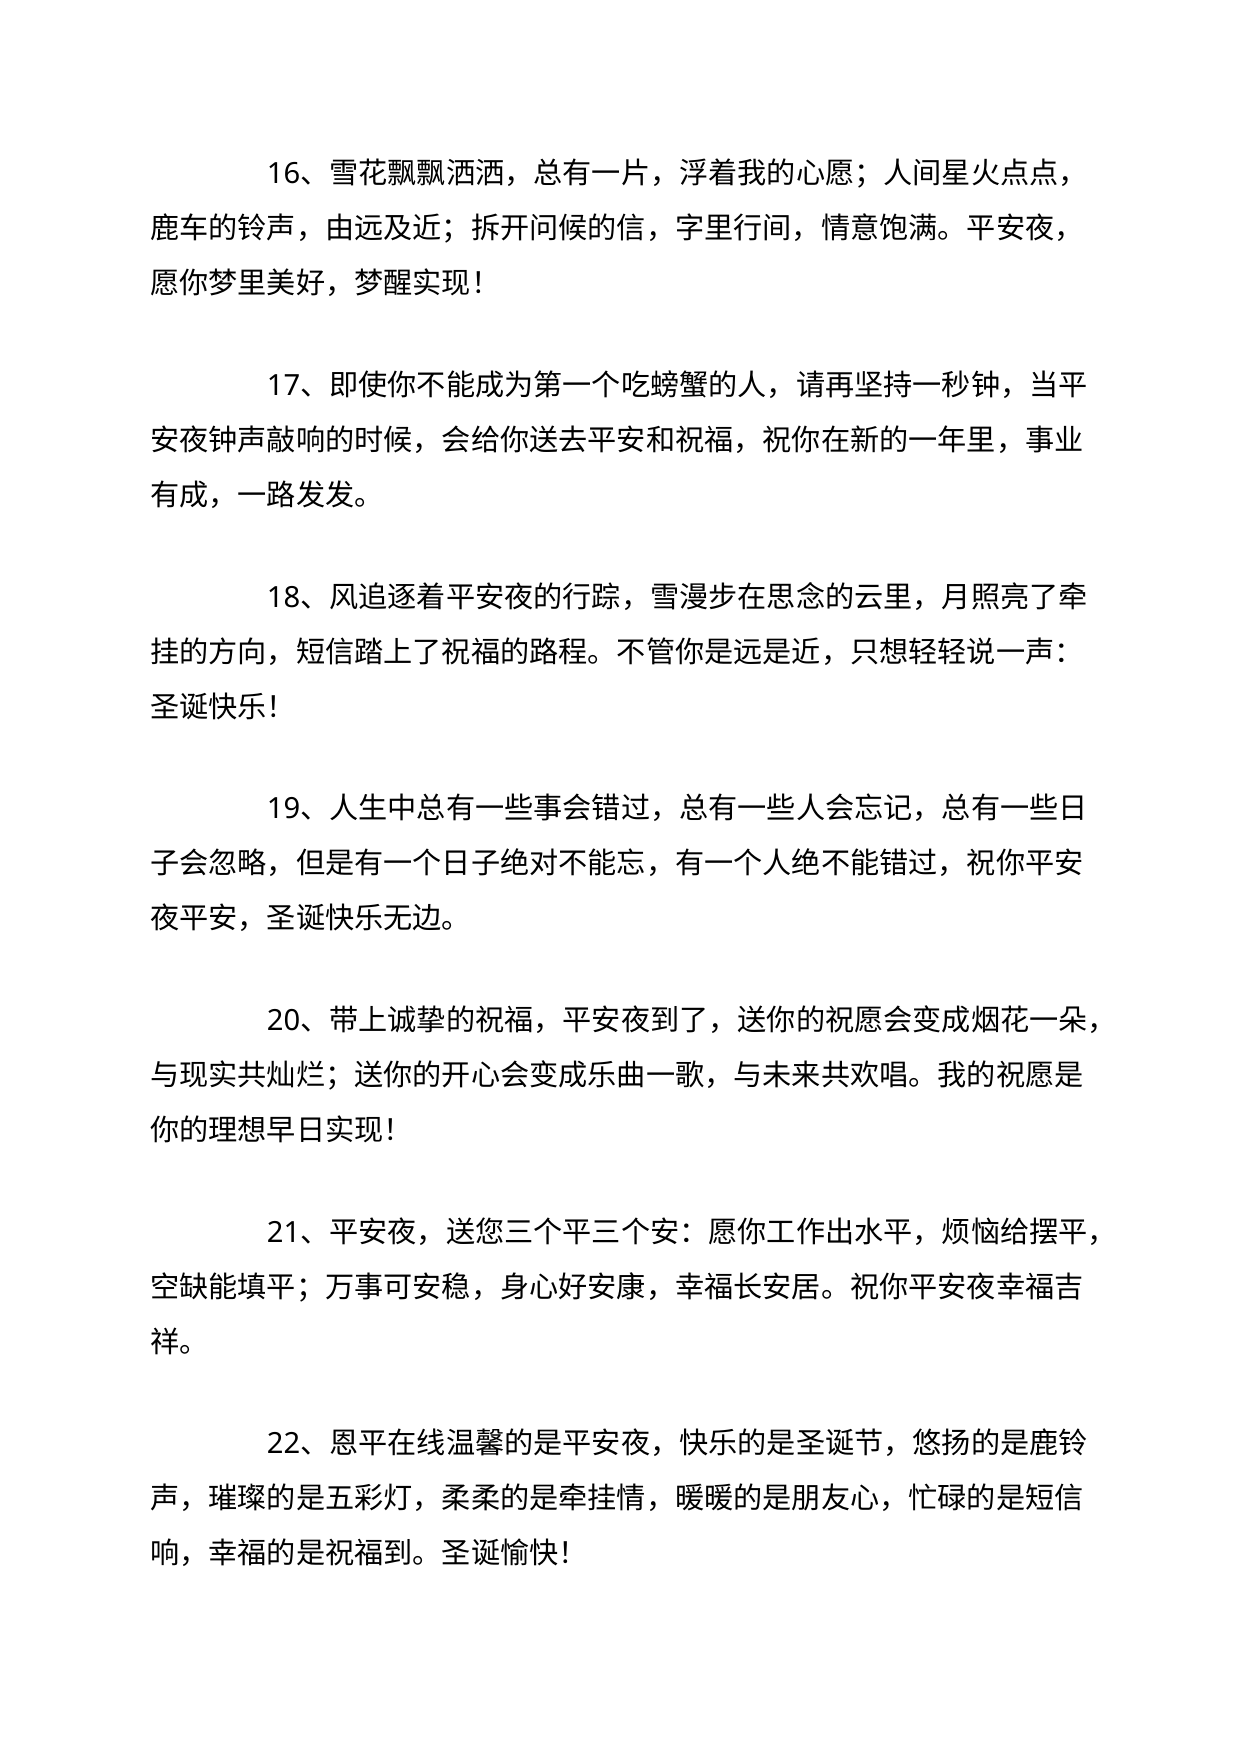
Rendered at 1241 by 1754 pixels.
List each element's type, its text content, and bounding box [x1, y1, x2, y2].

text 18、风追逐着平安夜的行踪，雪漫步在思念的云里，月照亮了牵挂的方向，短信踏上了祝福的路程。不管你是远是近，只想轻轻说一声：圣诞快乐！ [150, 573, 1090, 726]
text 20、带上诚挚的祝福，平安夜到了，送你的祝愿会变成烟花一朵，与现实共灿烂；送你的开心会变成乐曲一歌，与未来共欢唱。我的祝愿是你的理想早日实现！ [150, 997, 1090, 1149]
text 19、人生中总有一些事会错过，总有一些人会忘记，总有一些日子会忽略，但是有一个日子绝对不能忘，有一个人绝不能错过，祝你平安夜平安，圣诞快乐无边。 [150, 785, 1090, 937]
text 16、雪花飘飘洒洒，总有一片，浮着我的心愿；人间星火点点，鹿车的铃声，由远及近；拆开问候的信，字里行间，情意饱满。平安夜，愿你梦里美好，梦醒实现！ [150, 150, 1090, 302]
text 21、平安夜，送您三个平三个安：愿你工作出水平，烦恼给摆平，空缺能填平；万事可安稳，身心好安康，幸福长安居。祝你平安夜幸福吉祥。 [150, 1208, 1090, 1361]
text 22、恩平在线温馨的是平安夜，快乐的是圣诞节，悠扬的是鹿铃声，璀璨的是五彩灯，柔柔的是牵挂情，暖暖的是朋友心，忙碌的是短信响，幸福的是祝福到。圣诞愉快！ [150, 1420, 1090, 1572]
text 17、即使你不能成为第一个吃螃蟹的人，请再坚持一秒钟，当平安夜钟声敲响的时候，会给你送去平安和祝福，祝你在新的一年里，事业有成，一路发发。 [150, 362, 1090, 514]
